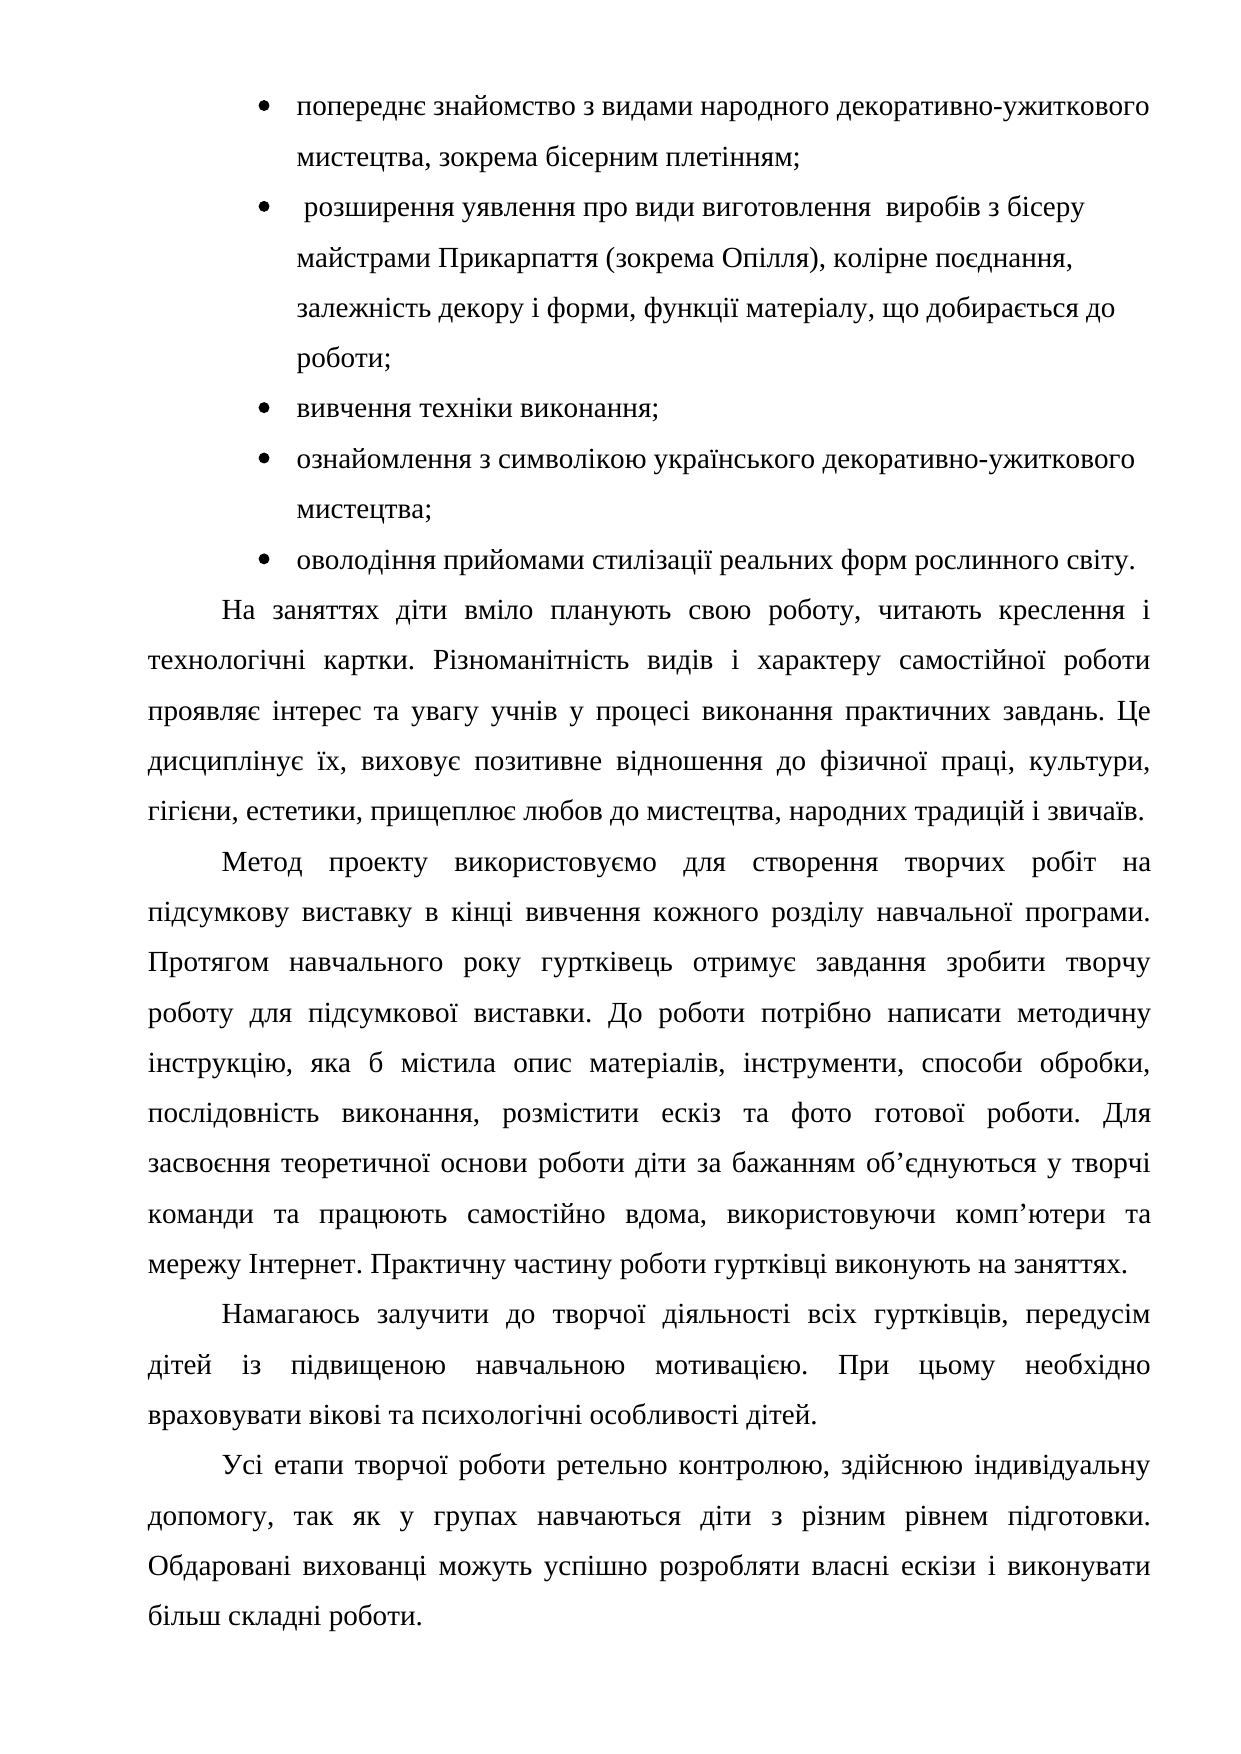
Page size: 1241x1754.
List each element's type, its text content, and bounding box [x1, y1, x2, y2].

text Усі етапи творчої роботи ретельно контролюю, здійснюю індивідуальну допомогу, так як у групах навчаються діти з різним рівнем підготовки. Обдаровані вихованці можуть успішно розробляти власні ескізи і виконувати більш складні роботи. [148, 1447, 1152, 1632]
text Метод проекту використовуємо для створення творчих робіт на підсумкову виставку в кінці вивчення кожного розділу навчальної програми. Протягом навчального року гуртківець отримує завдання зробити творчу роботу для підсумкової виставки. До роботи потрібно написати методичну інструкцію, яка б містила опис матеріалів, інструменти, способи обробки, послідовність виконання, розмістити ескіз та фото готової роботи. Для засвоєння теоретичної основи роботи діти за бажанням об’єднуються у творчі команди та працюють самостійно вдома, використовуючи комп’ютери та мережу Інтернет. Практичну частину роботи гуртківці виконують на заняттях. [148, 844, 1152, 1280]
list оволодіння прийомами стилізації реальних форм рослинного світу. [259, 542, 1152, 575]
list вивчення техніки виконання; [259, 391, 1152, 424]
list ознайомлення з символікою українського декоративно-ужиткового мистецтва; [259, 441, 1152, 525]
text Намагаюсь залучити до творчої діяльності всіх гуртківців, передусім дітей із підвищеною навчальною мотивацією. При цьому необхідно враховувати вікові та психологічні особливості дітей. [148, 1297, 1152, 1431]
list розширення уявлення про види виготовлення виробів з бісеру майстрами Прикарпаття (зокрема Опілля), колірне поєднання, залежність декору і форми, функції матеріалу, що добирається до роботи; [259, 189, 1152, 374]
text На заняттях діти вміло планують свою роботу, читають креслення і технологічні картки. Різноманітність видів і характеру самостійної роботи проявляє інтерес та увагу учнів у процесі виконання практичних завдань. Це дисциплінує їх, виховує позитивне відношення до фізичної праці, культури, гігієни, естетики, прищеплює любов до мистецтва, народних традицій і звичаїв. [148, 592, 1152, 827]
list попереднє знайомство з видами народного декоративно-ужиткового мистецтва, зокрема бісерним плетінням; [259, 88, 1152, 172]
